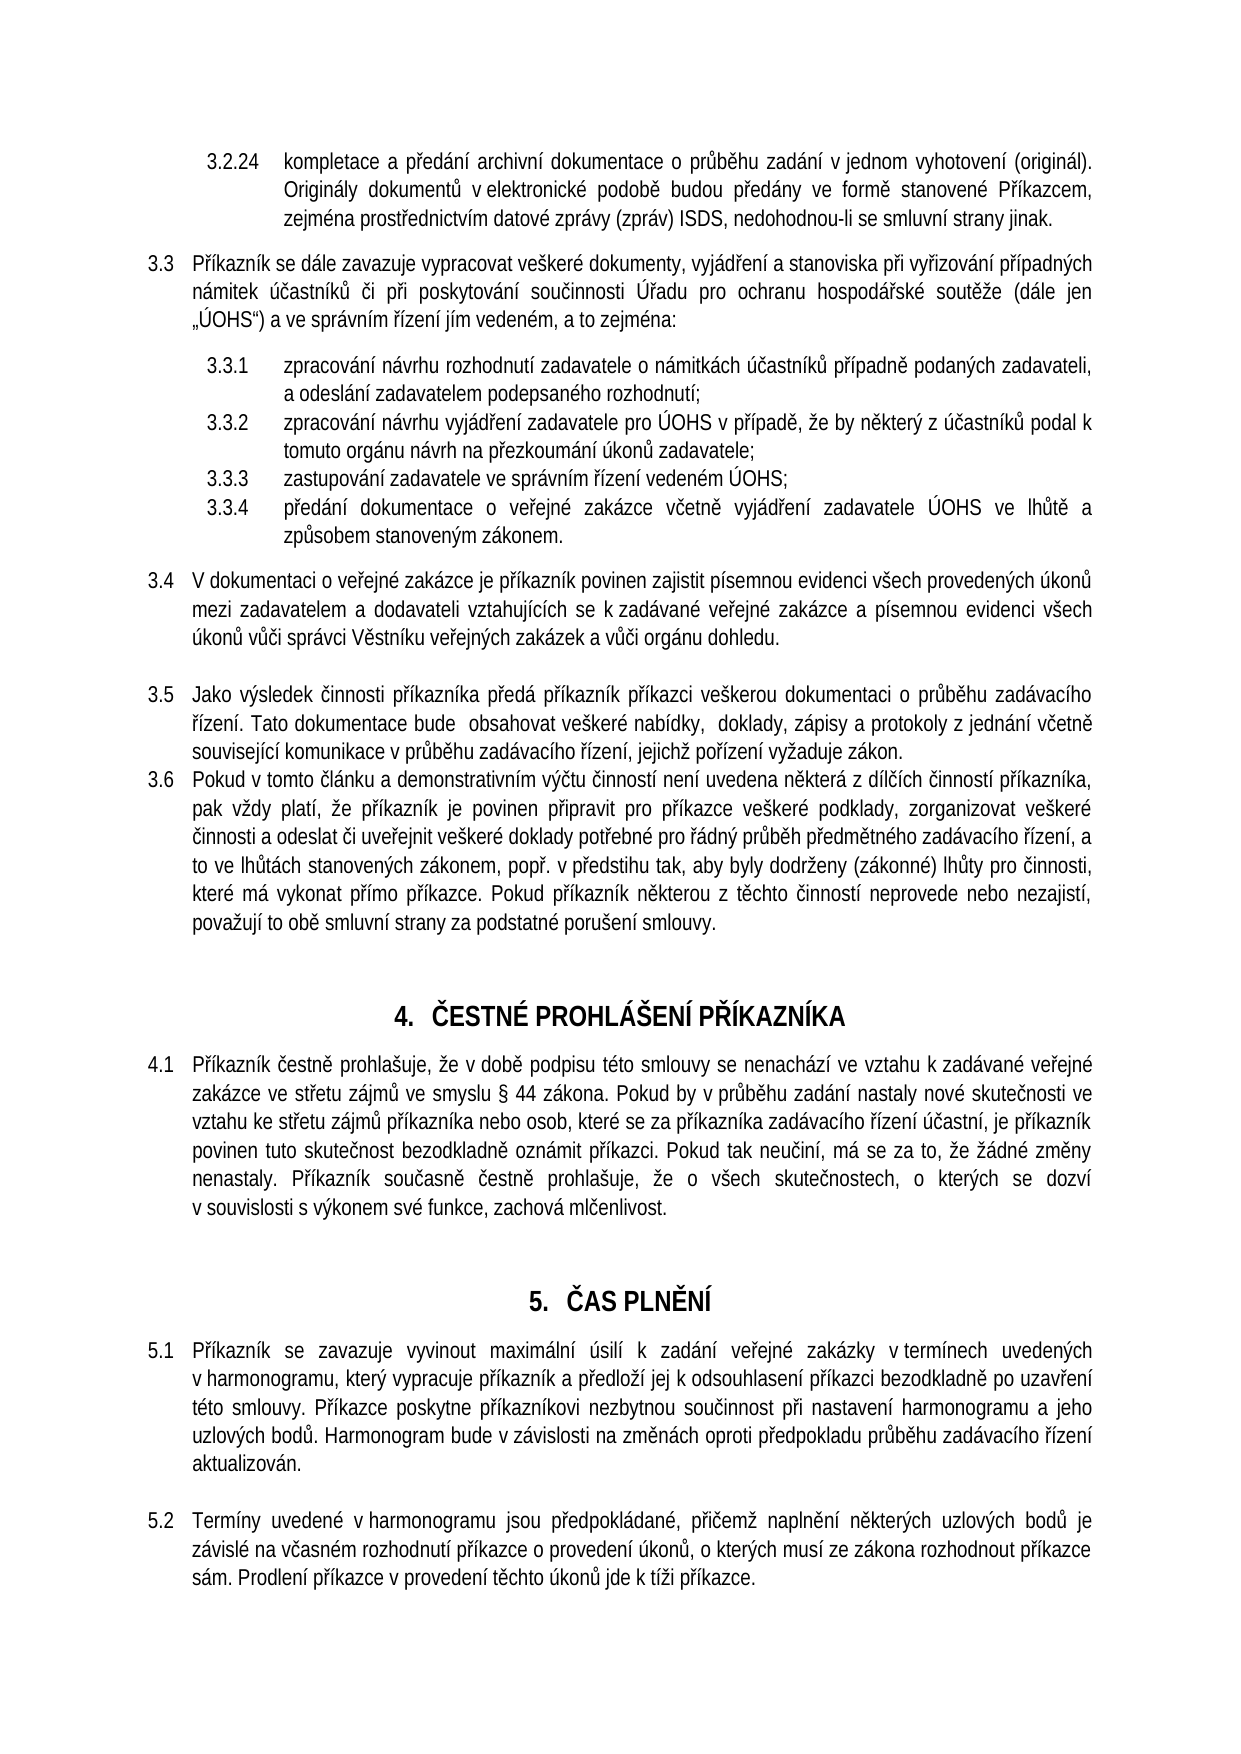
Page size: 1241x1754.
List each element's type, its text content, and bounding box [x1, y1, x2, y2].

subtitle ČESTNÉ PROHLÁŠENÍ PŘÍKAZNÍKA [148, 999, 1093, 1032]
subtitle Termíny uvedené v harmonogramu jsou předpokládané, přičemž naplnění některých uzlových bodů je závislé na včasném rozhodnutí příkazce o provedení úkonů, o kterých musí ze zákona rozhodnout příkazce sám. Prodlení příkazce v provedení těchto úkonů jde k tíži příkazce. [148, 1507, 1093, 1590]
subtitle Jako výsledek činnosti příkazníka předá příkazník příkazci veškerou dokumentaci o průběhu zadávacího řízení. Tato dokumentace bude obsahovat veškeré nabídky, doklady, zápisy a protokoly z jednání včetně související komunikace v průběhu zadávacího řízení, jejichž pořízení vyžaduje zákon. [148, 681, 1093, 764]
subtitle kompletace a předání archivní dokumentace o průběhu zadání v jednom vyhotovení (originál). Originály dokumentů v elektronické podobě budou předány ve formě stanovené Příkazcem, zejména prostřednictvím datové zprávy (zpráv) ISDS, nedohodnou-li se smluvní strany jinak. [207, 148, 1093, 231]
subtitle Příkazník čestně prohlašuje, že v době podpisu této smlouvy se nenachází ve vztahu k zadávané veřejné zakázce ve střetu zájmů ve smyslu § 44 zákona. Pokud by v průběhu zadání nastaly nové skutečnosti ve vztahu ke střetu zájmů příkazníka nebo osob, které se za příkazníka zadávacího řízení účastní, je příkazník povinen tuto skutečnost bezodkladně oznámit příkazci. Pokud tak neučiní, má se za to, že žádné změny nenastaly. Příkazník současně čestně prohlašuje, že o všech skutečnostech, o kterých se dozví v souvislosti s výkonem své funkce, zachová mlčenlivost. [148, 1051, 1093, 1220]
subtitle zpracování návrhu vyjádření zadavatele pro ÚOHS v případě, že by některý z účastníků podal k tomuto orgánu návrh na přezkoumání úkonů zadavatele; [207, 408, 1093, 463]
subtitle V dokumentaci o veřejné zakázce je příkazník povinen zajistit písemnou evidenci všech provedených úkonů mezi zadavatelem a dodavateli vztahujících se k zadávané veřejné zakázce a písemnou evidenci všech úkonů vůči správci Věstníku veřejných zakázek a vůči orgánu dohledu. [148, 567, 1093, 651]
subtitle Příkazník se dále zavazuje vypracovat veškeré dokumenty, vyjádření a stanoviska při vyřizování případných námitek účastníků či při poskytování součinnosti Úřadu pro ochranu hospodářské soutěže (dále jen „ÚOHS“) a ve správním řízení jím vedeném, a to zejména: [148, 249, 1093, 333]
subtitle zpracování návrhu rozhodnutí zadavatele o námitkách účastníků případně podaných zadavateli, a odeslání zadavatelem podepsaného rozhodnutí; [207, 352, 1093, 406]
subtitle předání dokumentace o veřejné zakázce včetně vyjádření zadavatele ÚOHS ve lhůtě a způsobem stanoveným zákonem. [207, 494, 1093, 548]
subtitle ČAS PLNĚNÍ [148, 1284, 1093, 1317]
subtitle Pokud v tomto článku a demonstrativním výčtu činností není uvedena některá z dílčích činností příkazníka, pak vždy platí, že příkazník je povinen připravit pro příkazce veškeré podklady, zorganizovat veškeré činnosti a odeslat či uveřejnit veškeré doklady potřebné pro řádný průběh předmětného zadávacího řízení, a to ve lhůtách stanovených zákonem, popř. v předstihu tak, aby byly dodrženy (zákonné) lhůty pro činnosti, které má vykonat přímo příkazce. Pokud příkazník některou z těchto činností neprovede nebo nezajistí, považují to obě smluvní strany za podstatné porušení smlouvy. [148, 766, 1093, 935]
subtitle Příkazník se zavazuje vyvinout maximální úsilí k zadání veřejné zakázky v termínech uvedených v harmonogramu, který vypracuje příkazník a předloží jej k odsouhlasení příkazci bezodkladně po uzavření této smlouvy. Příkazce poskytne příkazníkovi nezbytnou součinnost při nastavení harmonogramu a jeho uzlových bodů. Harmonogram bude v závislosti na změnách oproti předpokladu průběhu zadávacího řízení aktualizován. [148, 1337, 1093, 1477]
subtitle zastupování zadavatele ve správním řízení vedeném ÚOHS; [207, 465, 1093, 492]
